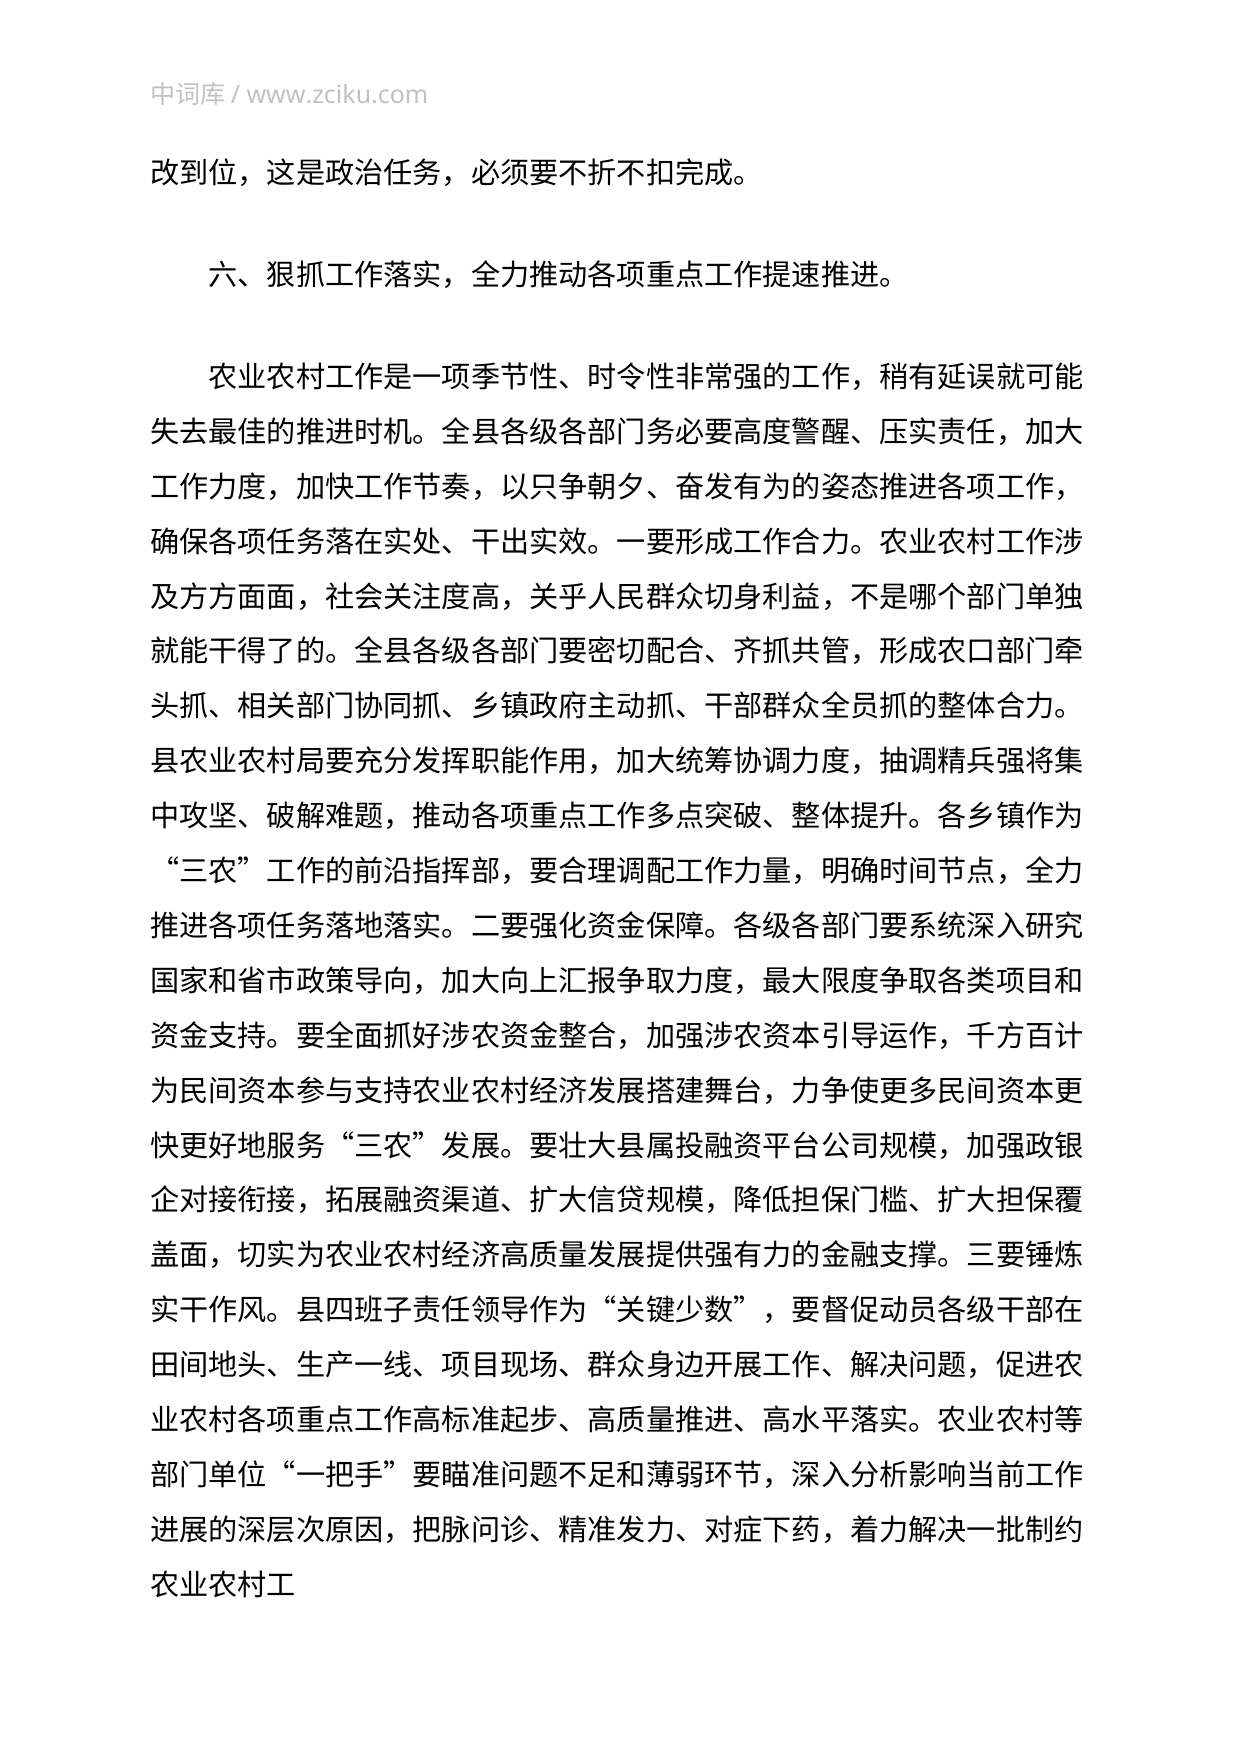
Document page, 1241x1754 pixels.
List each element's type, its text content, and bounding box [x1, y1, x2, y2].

text 六、狠抓工作落实，全力推动各项重点工作提速推进。 [150, 252, 1090, 294]
text 农业农村工作是一项季节性、时令性非常强的工作，稍有延误就可能失去最佳的推进时机。全县各级各部门务必要高度警醒、压实责任，加大工作力度，加快工作节奏，以只争朝夕、奋发有为的姿态推进各项工作，确保各项任务落在实处、干出实效。一要形成工作合力。农业农村工作涉及方方面面，社会关注度高，关乎人民群众切身利益，不是哪个部门单独就能干得了的。全县各级各部门要密切配合、齐抓共管，形成农口部门牵头抓、相关部门协同抓、乡镇政府主动抓、干部群众全员抓的整体合力。县农业农村局要充分发挥职能作用，加大统筹协调力度，抽调精兵强将集中攻坚、破解难题，推动各项重点工作多点突破、整体提升。各乡镇作为“三农”工作的前沿指挥部，要合理调配工作力量，明确时间节点，全力推进各项任务落地落实。二要强化资金保障。各级各部门要系统深入研究国家和省市政策导向，加大向上汇报争取力度，最大限度争取各类项目和资金支持。要全面抓好涉农资金整合，加强涉农资本引导运作，千方百计为民间资本参与支持农业农村经济发展搭建舞台，力争使更多民间资本更快更好地服务“三农”发展。要壮大县属投融资平台公司规模，加强政银企对接衔接，拓展融资渠道、扩大信贷规模，降低担保门槛、扩大担保覆盖面，切实为农业农村经济高质量发展提供强有力的金融支撑。三要锤炼实干作风。县四班子责任领导作为“关键少数”，要督促动员各级干部在田间地头、生产一线、项目现场、群众身边开展工作、解决问题，促进农业农村各项重点工作高标准起步、高质量推进、高水平落实。农业农村等部门单位“一把手”要瞄准问题不足和薄弱环节，深入分析影响当前工作进展的深层次原因，把脉问诊、精准发力、对症下药，着力解决一批制约农业农村工 [150, 353, 1090, 1603]
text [150, 150, 1090, 192]
